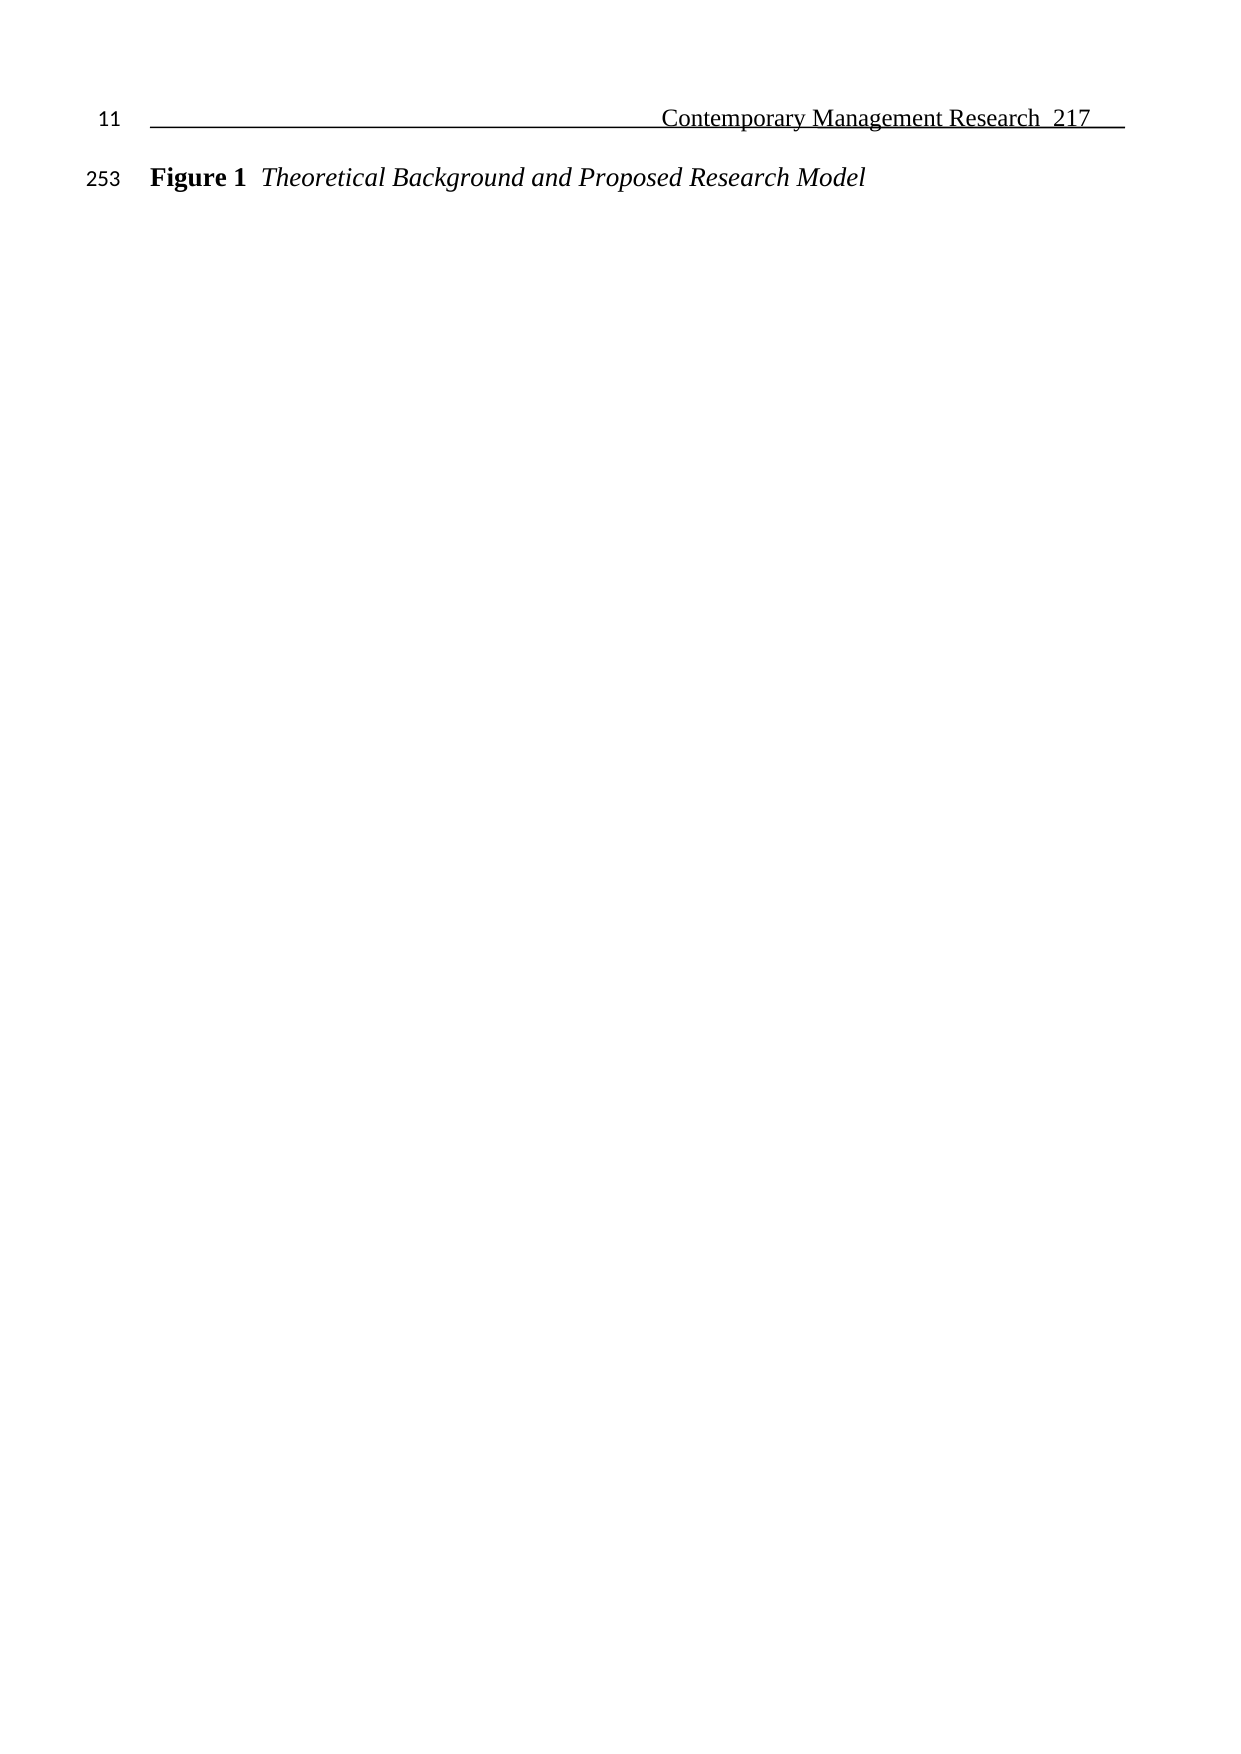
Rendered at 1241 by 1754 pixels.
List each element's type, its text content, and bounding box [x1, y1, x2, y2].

text Figure 1 Theoretical Background and Proposed Research Model [150, 161, 1090, 193]
